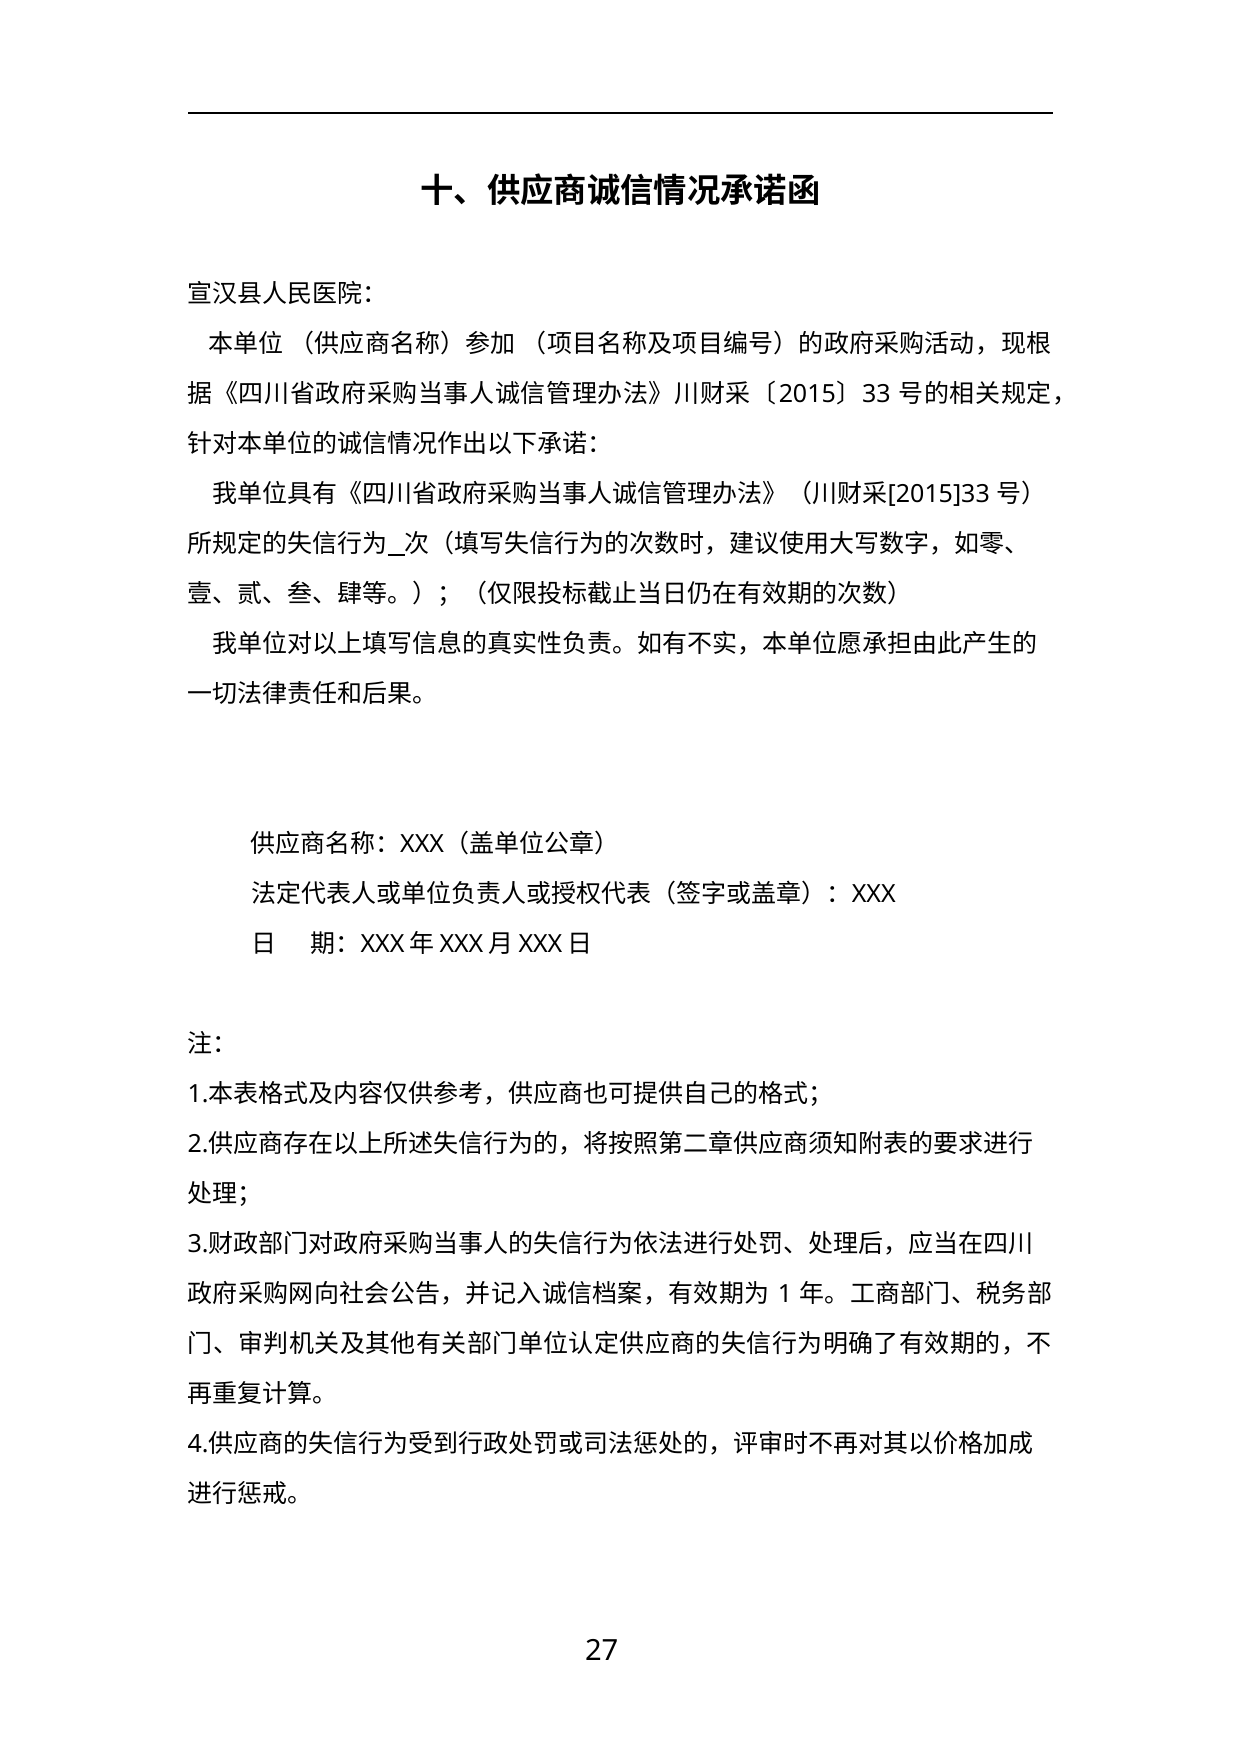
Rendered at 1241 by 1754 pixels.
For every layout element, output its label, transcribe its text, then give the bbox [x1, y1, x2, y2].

text 2.供应商存在以上所述失信行为的，将按照第二章供应商须知附表的要求进行 [187, 1112, 1053, 1162]
text 4.供应商的失信行为受到行政处罚或司法惩处的，评审时不再对其以价格加成 [187, 1412, 1053, 1462]
text 宣汉县人民医院： [187, 262, 1053, 312]
text 处理； [187, 1162, 1053, 1212]
text 我单位对以上填写信息的真实性负责。如有不实，本单位愿承担由此产生的 [187, 612, 1053, 662]
text 注： [187, 1012, 1053, 1062]
text 本单位 （供应商名称）参加 （项目名称及项目编号）的政府采购活动，现根据《四川省政府采购当事人诚信管理办法》川财采〔2015〕33 号的相关规定，针对本单位的诚信情况作出以下承诺： [187, 312, 1053, 462]
text 所规定的失信行为 次（填写失信行为的次数时，建议使用大写数字，如零、 [187, 512, 1053, 562]
text 我单位具有《四川省政府采购当事人诚信管理办法》（川财采[2015]33 号） [187, 462, 1053, 512]
text 1.本表格式及内容仅供参考，供应商也可提供自己的格式； [187, 1062, 1053, 1112]
text 政府采购网向社会公告，并记入诚信档案，有效期为 1 年。工商部门、税务部门、审判机关及其他有关部门单位认定供应商的失信行为明确了有效期的，不再重复计算。 [187, 1262, 1053, 1412]
text 进行惩戒。 [187, 1462, 1053, 1512]
text 十、供应商诚信情况承诺函 [187, 162, 1053, 212]
text 法定代表人或单位负责人或授权代表（签字或盖章）：XXX [187, 862, 1053, 912]
text 供应商名称：XXX（盖单位公章） [187, 812, 1053, 862]
text 日 期：XXX年XXX月XXX日 [187, 912, 1053, 962]
text 一切法律责任和后果。 [187, 662, 1053, 712]
text 壹、贰、叁、肆等。）；（仅限投标截止当日仍在有效期的次数） [187, 562, 1053, 612]
text 3.财政部门对政府采购当事人的失信行为依法进行处罚、处理后，应当在四川 [187, 1212, 1053, 1262]
